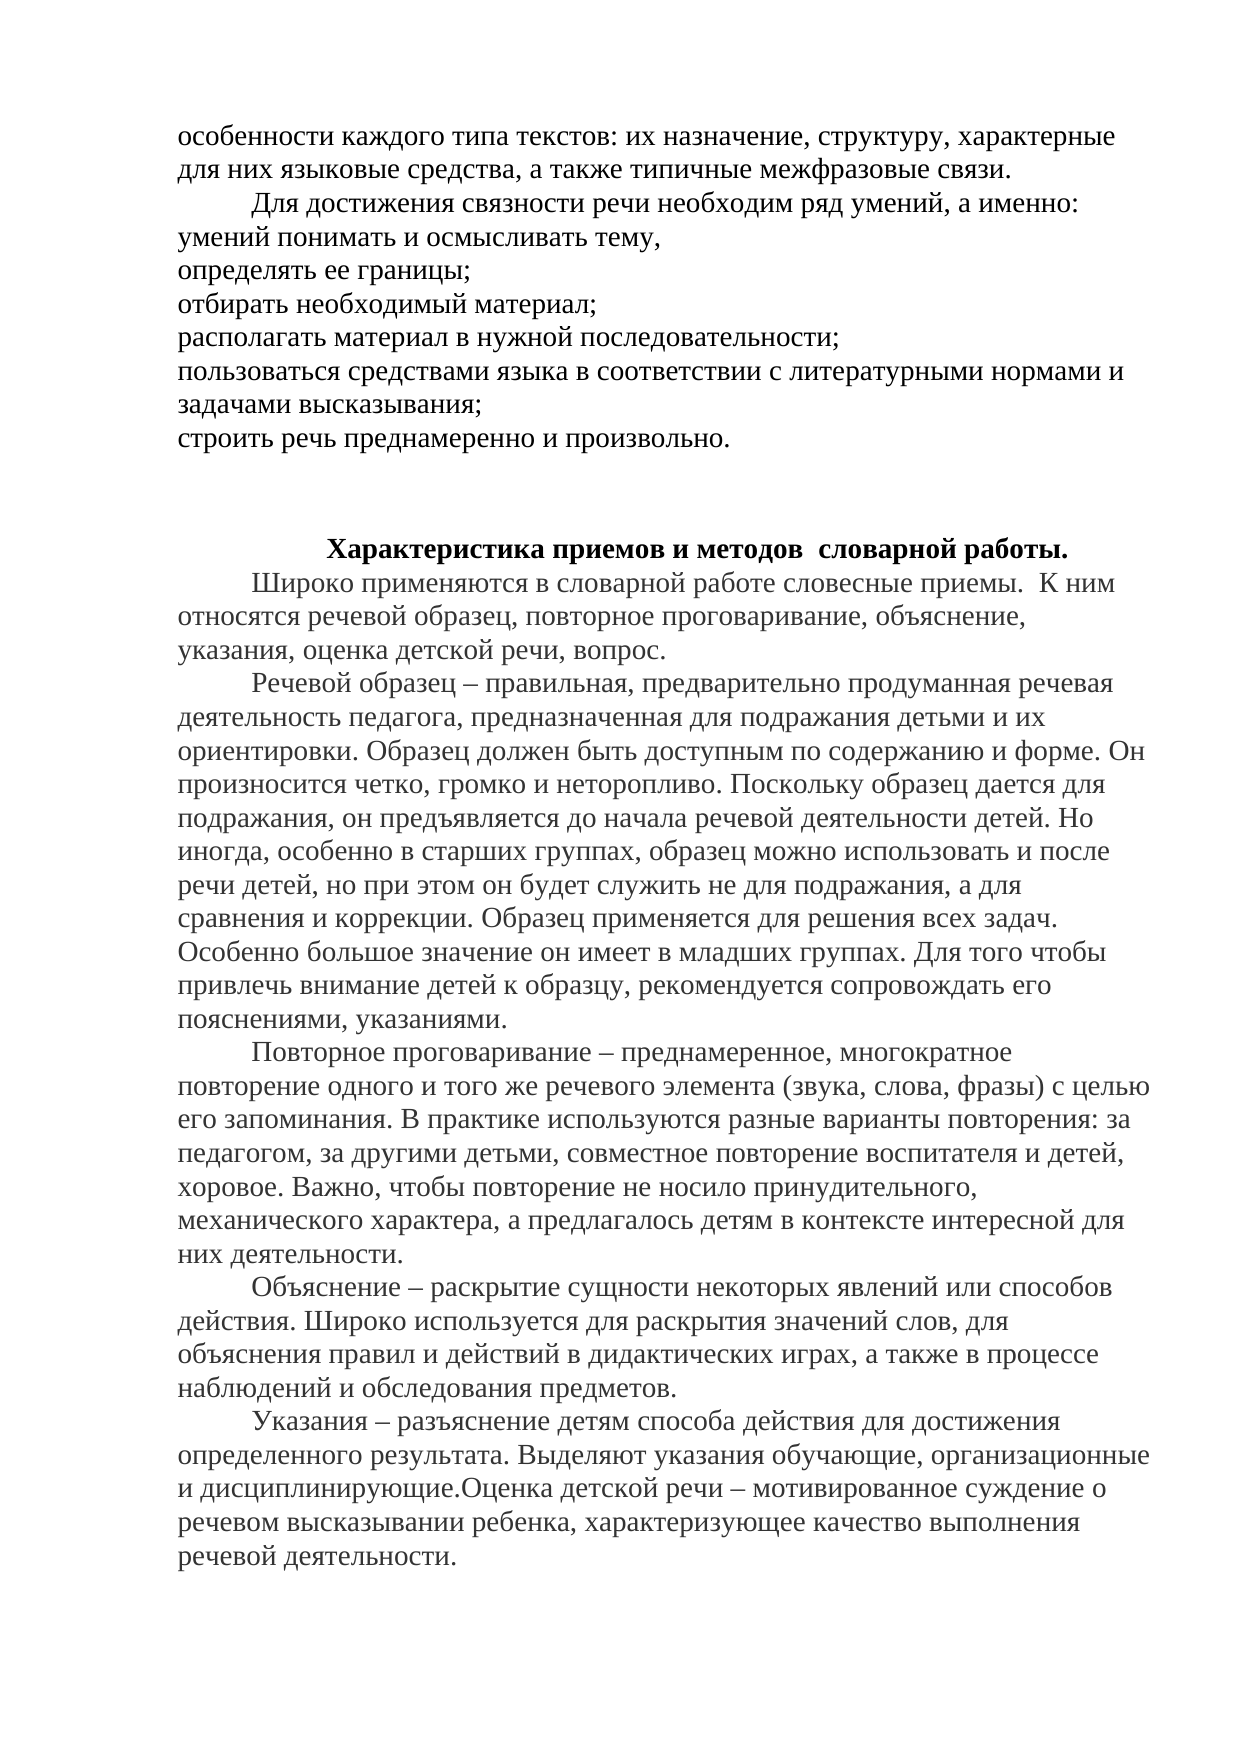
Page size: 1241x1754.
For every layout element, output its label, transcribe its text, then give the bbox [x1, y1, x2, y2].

text умений понимать и осмысливать тему, [177, 219, 1152, 252]
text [177, 118, 1152, 185]
text Повторное проговаривание – преднамеренное, многократное повторение одного и того же речевого элемента (звука, слова, фразы) с целью его запоминания. В практике используются разные варианты повторения: за педагогом, за другими детьми, совместное повторение воспитателя и детей, хоровое. Важно, чтобы повторение не носило принудительного, механического характера, а предлагалось детям в контексте интересной для них деятельности. [177, 1034, 1152, 1269]
text Для достижения связности речи необходим ряд умений, а именно: [177, 185, 1152, 219]
text Объяснение – раскрытие сущности некоторых явлений или способов действия. Широко используется для раскрытия значений слов, для объяснения правил и действий в дидактических играх, а также в процессе наблюдений и обследования предметов. [177, 1269, 1152, 1403]
text определять ее границы; [177, 252, 1152, 286]
text Характеристика приемов и методов словарной работы. [326, 531, 1152, 565]
text располагать материал в нужной последовательности; [177, 319, 1152, 353]
text Указания – разъяснение детям способа действия для достижения определенного результата. Выделяют указания обучающие, организационные и дисциплинирующие.Оценка детской речи – мотивированное суждение о речевом высказывании ребенка, характеризующее качество выполнения речевой деятельности. [177, 1403, 1152, 1571]
text Широко применяются в словарной работе словесные приемы. К ним относятся речевой образец, повторное проговаривание, объяснение, указания, оценка детской речи, вопрос. [177, 565, 1152, 666]
text строить речь преднамеренно и произвольно. [177, 420, 1152, 453]
text пользоваться средствами языка в соответствии с литературными нормами и задачами высказывания; [177, 353, 1152, 420]
text отбирать необходимый материал; [177, 286, 1152, 319]
text Речевой образец – правильная, предварительно продуманная речевая деятельность педагога, предназначенная для подражания детьми и их ориентировки. Образец должен быть доступным по содержанию и форме. Он произносится четко, громко и неторопливо. Поскольку образец дается для подражания, он предъявляется до начала речевой деятельности детей. Но иногда, особенно в старших группах, образец можно использовать и после речи детей, но при этом он будет служить не для подражания, а для сравнения и коррекции. Образец применяется для решения всех задач. Особенно большое значение он имеет в младших группах. Для того чтобы привлечь внимание детей к образцу, рекомендуется сопровождать его пояснениями, указаниями. [177, 666, 1152, 1034]
